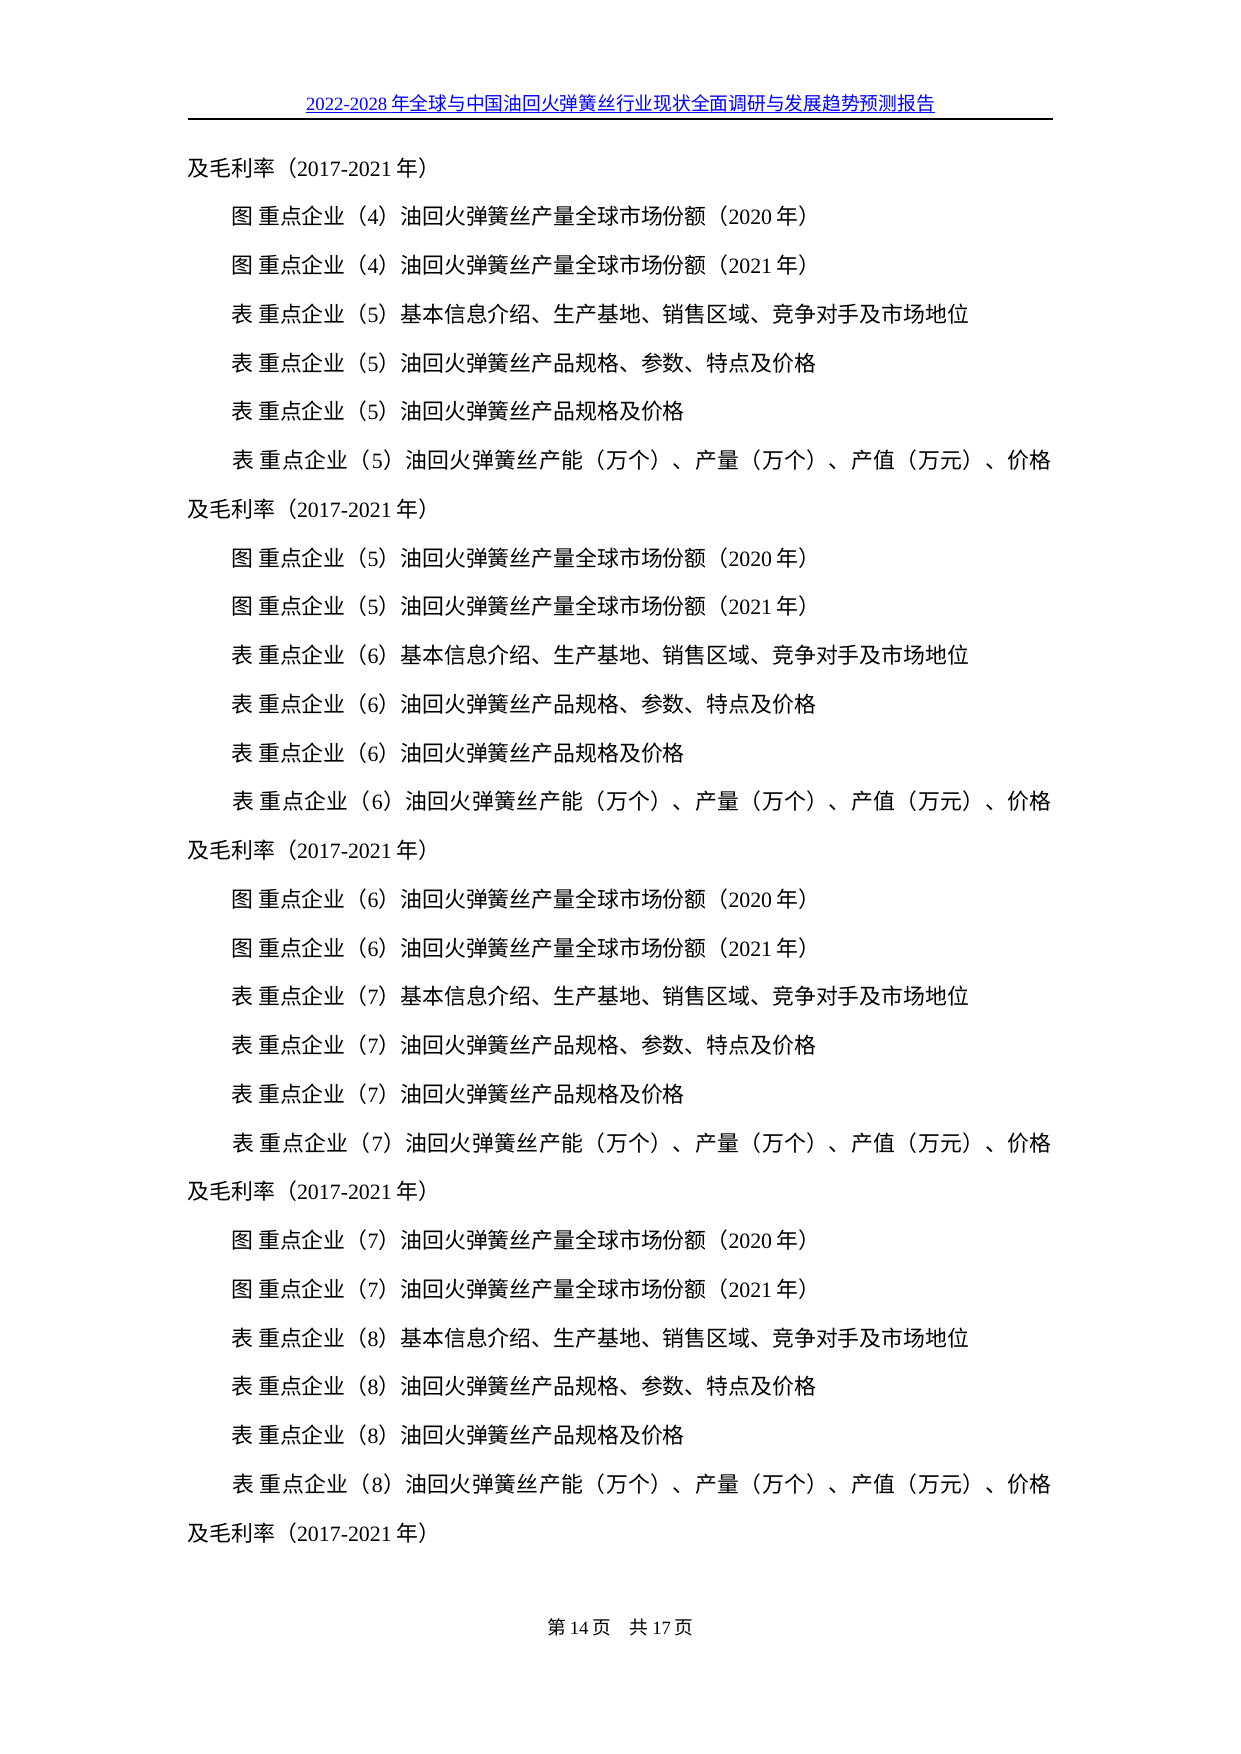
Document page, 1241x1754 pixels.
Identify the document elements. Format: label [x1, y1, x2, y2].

text [187, 150, 1053, 1548]
